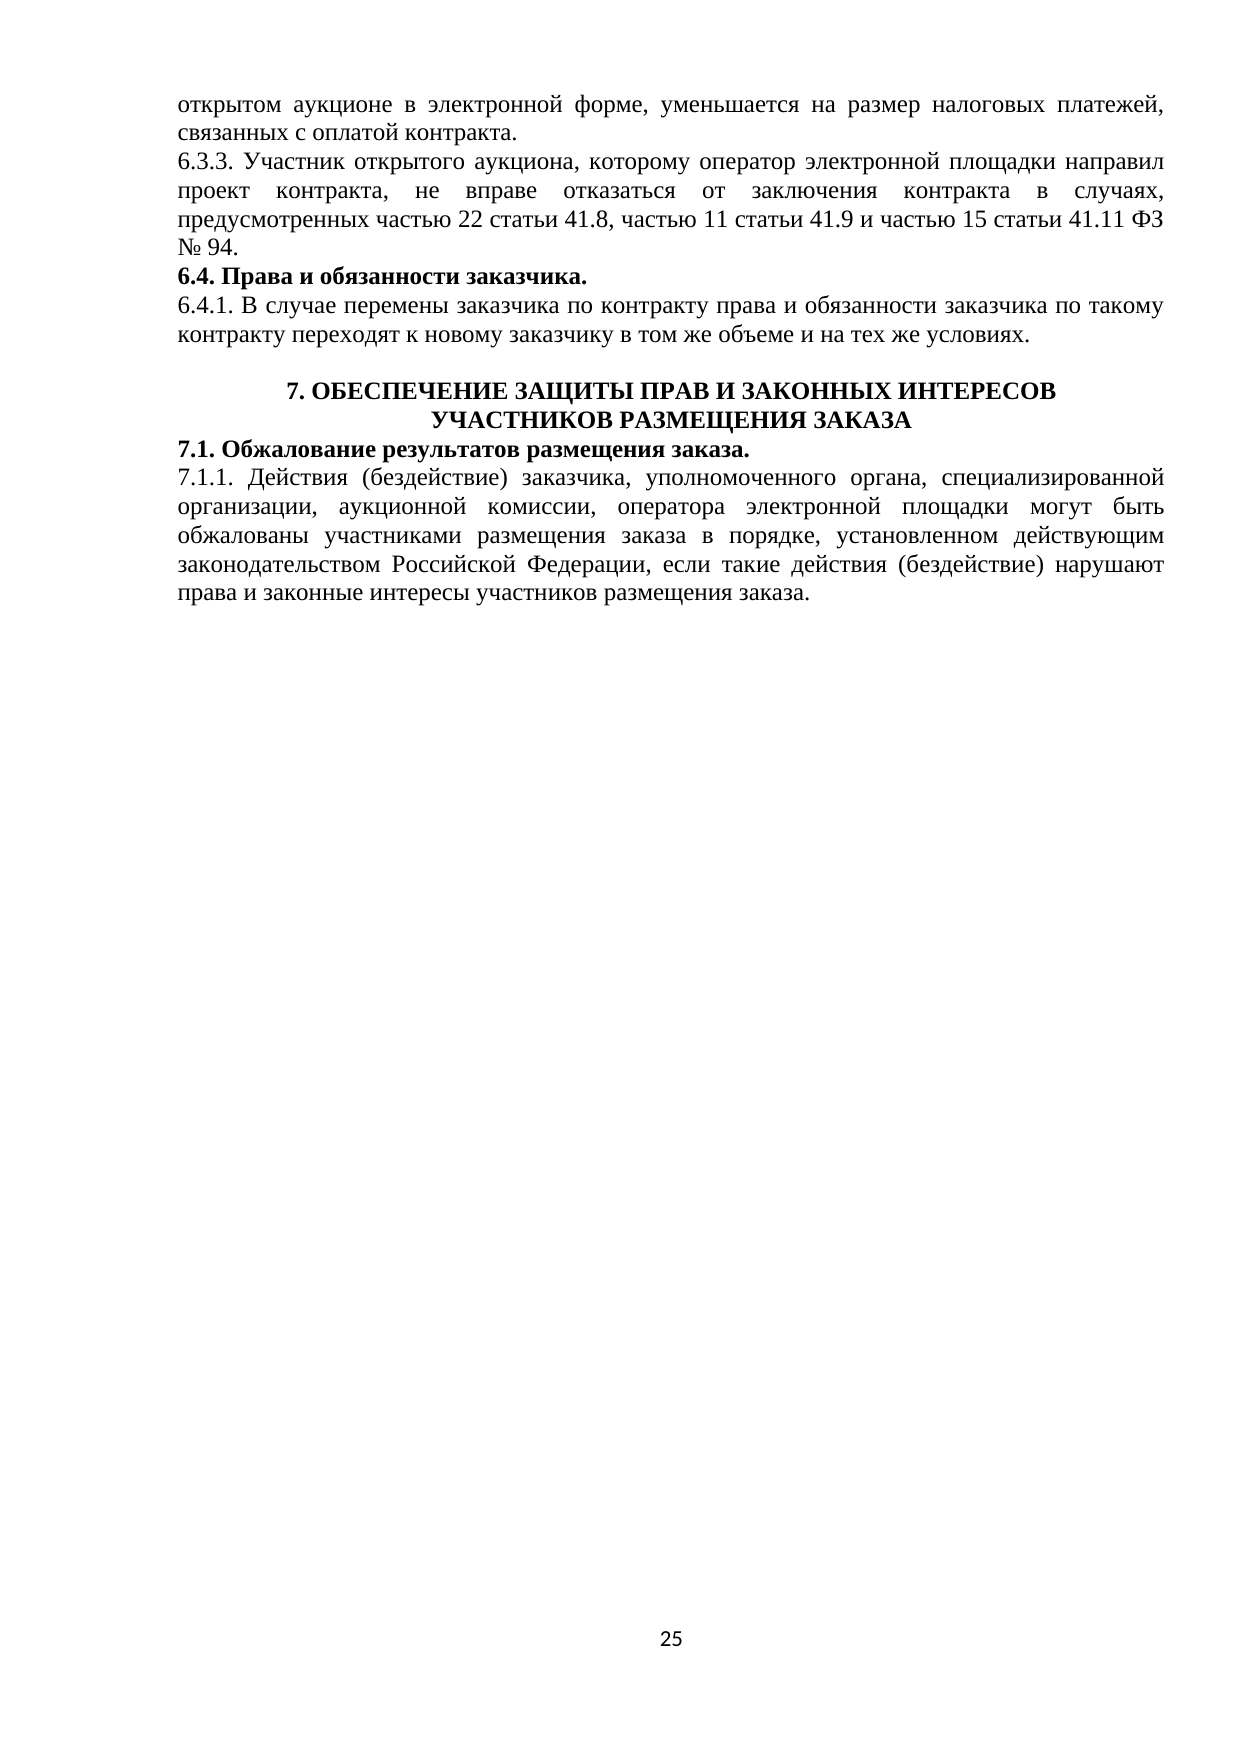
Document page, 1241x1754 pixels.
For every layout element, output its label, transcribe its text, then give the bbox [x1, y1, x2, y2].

text 6.3.3. Участник открытого аукциона, которому оператор электронной площадки направил проект контракта, не вправе отказаться от заключения контракта в случаях, предусмотренных частью 22 статьи 41.8, частью 11 статьи 41.9 и частью 15 статьи 41.11 ФЗ № 94. [177, 146, 1165, 261]
text 7.1.1. Действия (бездействие) заказчика, уполномоченного органа, специализированной организации, аукционной комиссии, оператора электронной площадки могут быть обжалованы участниками размещения заказа в порядке, установленном действующим законодательством Российской Федерации, если такие действия (бездействие) нарушают права и законные интересы участников размещения заказа. [177, 462, 1165, 606]
text 6.4. Права и обязанности заказчика. [177, 261, 1165, 290]
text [177, 89, 1165, 146]
text 7.1. Обжалование результатов размещения заказа. [177, 434, 1165, 462]
text 6.4.1. В случае перемены заказчика по контракту права и обязанности заказчика по такому контракту переходят к новому заказчику в том же объеме и на тех же условиях. [177, 290, 1165, 347]
text 7. ОБЕСПЕЧЕНИЕ ЗАЩИТЫ ПРАВ И ЗАКОННЫХ ИНТЕРЕСОВ [177, 376, 1165, 405]
text УЧАСТНИКОВ РАЗМЕЩЕНИЯ ЗАКАЗА [177, 405, 1165, 434]
